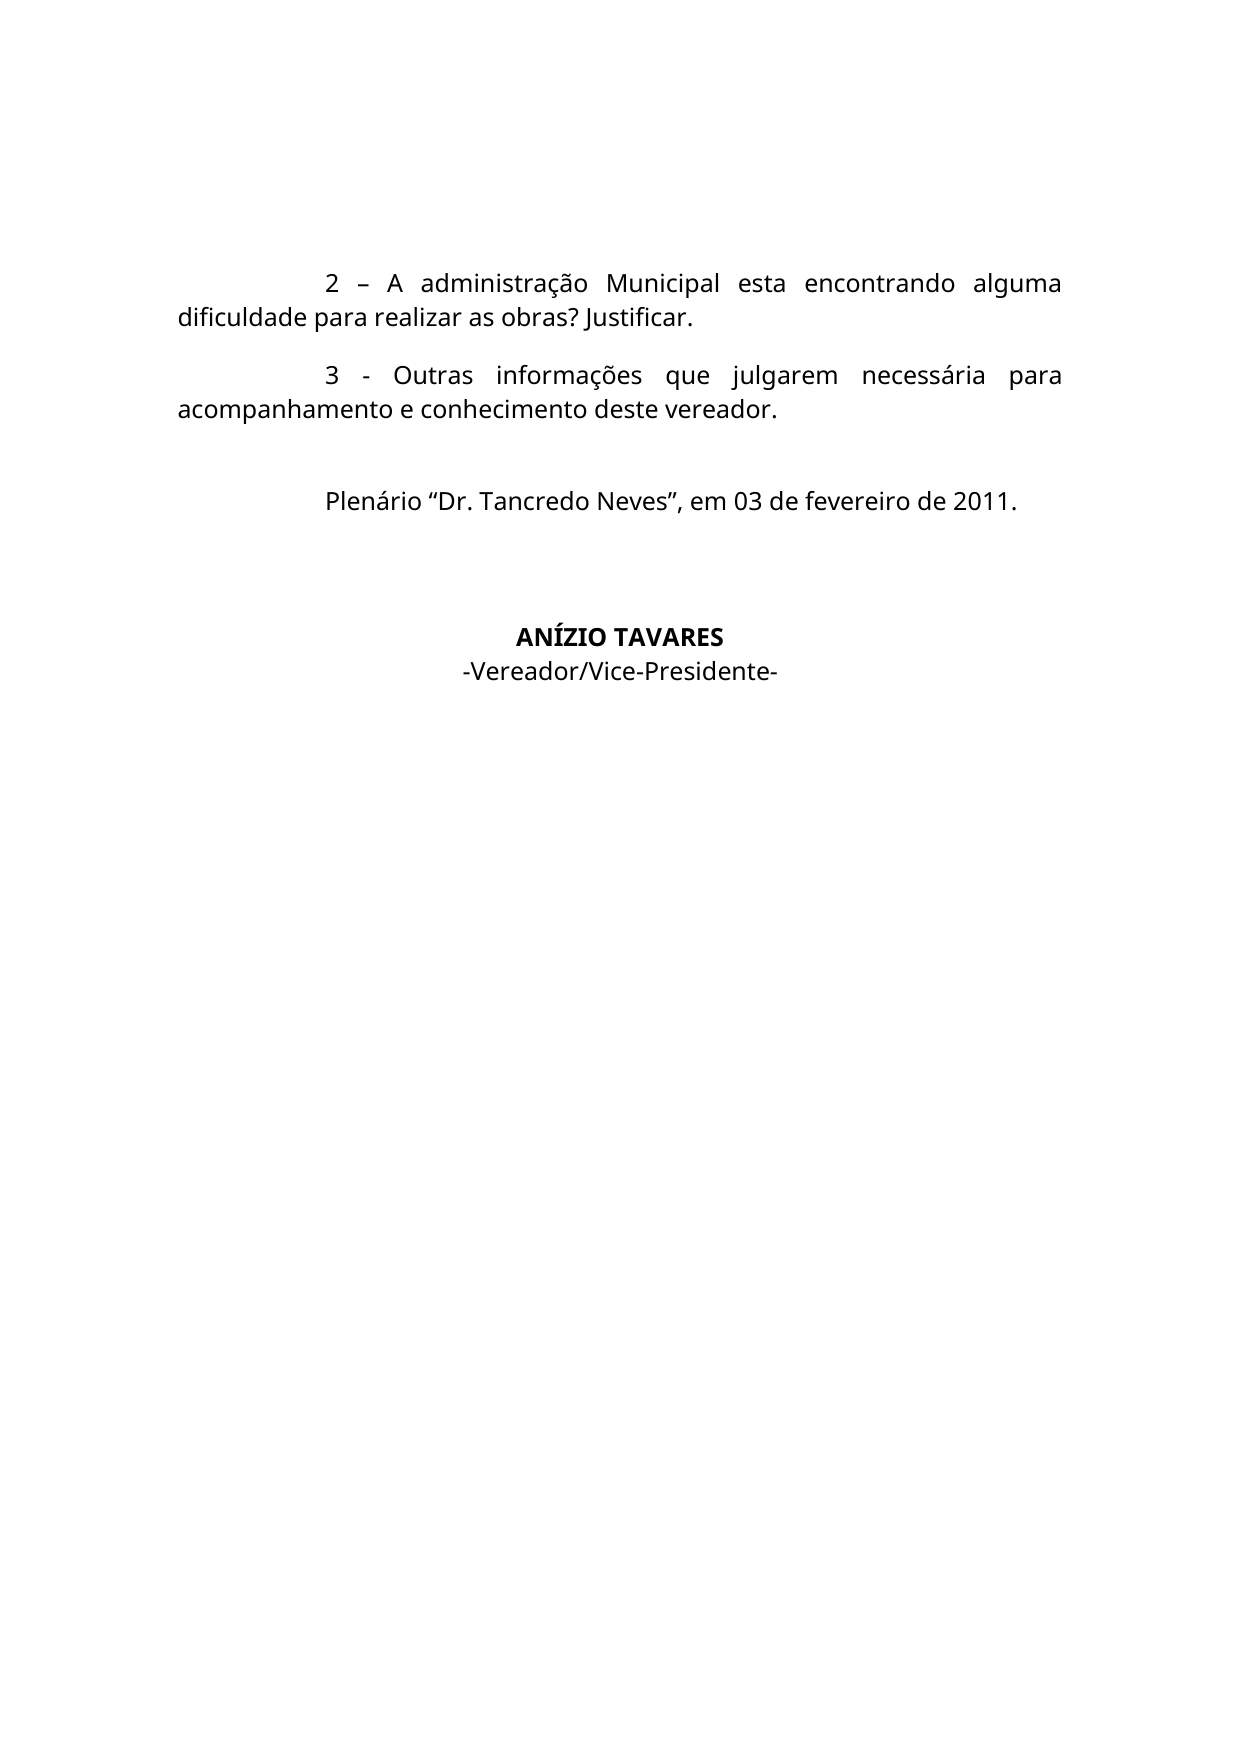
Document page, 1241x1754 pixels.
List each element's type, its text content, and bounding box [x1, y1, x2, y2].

text Plenário “Dr. Tancredo Neves”, em 03 de fevereiro de 2011. [177, 484, 1063, 518]
text 2 – A administração Municipal esta encontrando alguma dificuldade para realizar as obras? Justificar. [177, 266, 1063, 334]
text ANÍZIO TAVARES [177, 619, 1063, 653]
text 3 - Outras informações que julgarem necessária para acompanhamento e conhecimento deste vereador. [177, 358, 1063, 426]
text -Vereador/Vice-Presidente- [177, 653, 1063, 687]
